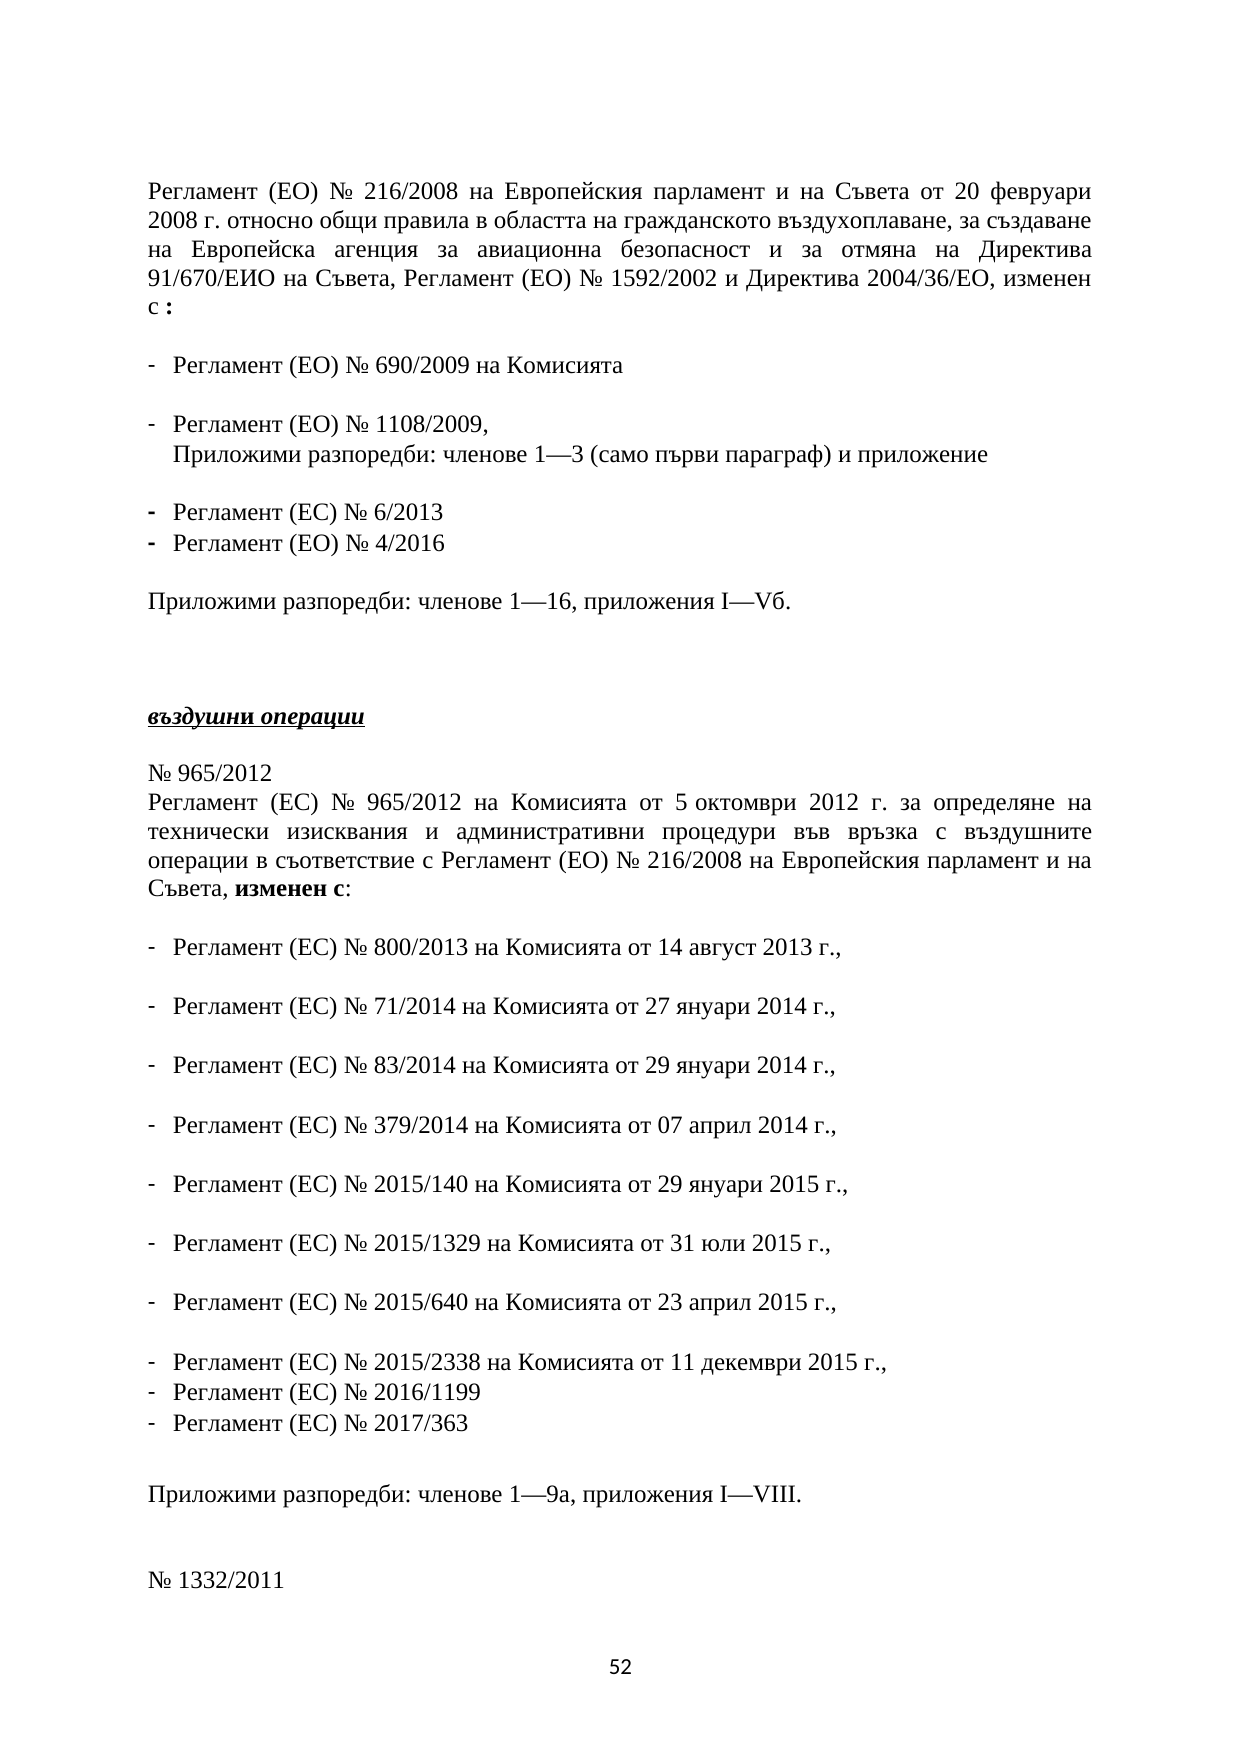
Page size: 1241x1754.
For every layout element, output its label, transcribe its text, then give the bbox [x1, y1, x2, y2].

list Регламент (ЕС) № 2015/140 на Комисията от 29 януари 2015 г., [148, 1168, 1093, 1198]
list Регламент (ЕС) № 71/2014 на Комисията от 27 януари 2014 г., [148, 990, 1093, 1021]
text Приложими разпоредби: членове 1—3 (само първи параграф) и приложение [148, 439, 1093, 467]
list Регламент (ЕС) № 2015/1329 на Комисията от 31 юли 2015 г., [148, 1227, 1093, 1258]
list Регламент (ЕС) № 800/2013 на Комисията от 14 август 2013 г., [148, 931, 1093, 961]
list Регламент (ЕС) № 2015/2338 на Комисията от 11 декември 2015 г., [148, 1346, 1093, 1376]
text Регламент (ЕО) № 216/2008 на Европейския парламент и на Съвета от 20 февруари 2008 г. относно общи правила в областта на гражданското въздухоплаване, за създаване на Европейска агенция за авиационна безопасност и за отмяна на Директива 91/670/ЕИО на Съвета, Регламент (ЕО) № 1592/2002 и Директива 2004/36/ЕО, изменен с : [148, 176, 1093, 320]
list Регламент (ЕС) № 2015/640 на Комисията от 23 април 2015 г., [148, 1287, 1093, 1317]
text № 965/2012 [148, 758, 1093, 787]
list Регламент (ЕС) № 2017/363 [148, 1407, 1093, 1437]
list Регламент (ЕС) № 6/2013 [148, 496, 1093, 527]
list Регламент (ЕО) № 4/2016 [148, 527, 1093, 557]
list Регламент (ЕС) № 379/2014 на Комисията от 07 април 2014 г., [148, 1109, 1093, 1139]
text Регламент (ЕС) № 965/2012 на Комисията от 5 октомври 2012 г. за определяне на технически изисквания и административни процедури във връзка с въздушните операции в съответствие с Регламент (ЕО) № 216/2008 на Европейския парламент и на Съвета, изменен с: [148, 787, 1093, 902]
text № 1332/2011 [148, 1565, 1093, 1594]
list Регламент (ЕО) № 1108/2009, [148, 408, 1093, 439]
text Приложими разпоредби: членове 1—9а, приложения I—VIII. [148, 1479, 1093, 1507]
list Регламент (ЕС) № 83/2014 на Комисията от 29 януари 2014 г., [148, 1049, 1093, 1080]
list Регламент (ЕО) № 690/2009 на Комисията [148, 349, 1093, 379]
text въздушни операции [148, 701, 1093, 730]
list Регламент (ЕС) № 2016/1199 [148, 1376, 1093, 1407]
text Приложими разпоредби: членове 1—16, приложения I—Vб. [148, 586, 1093, 615]
